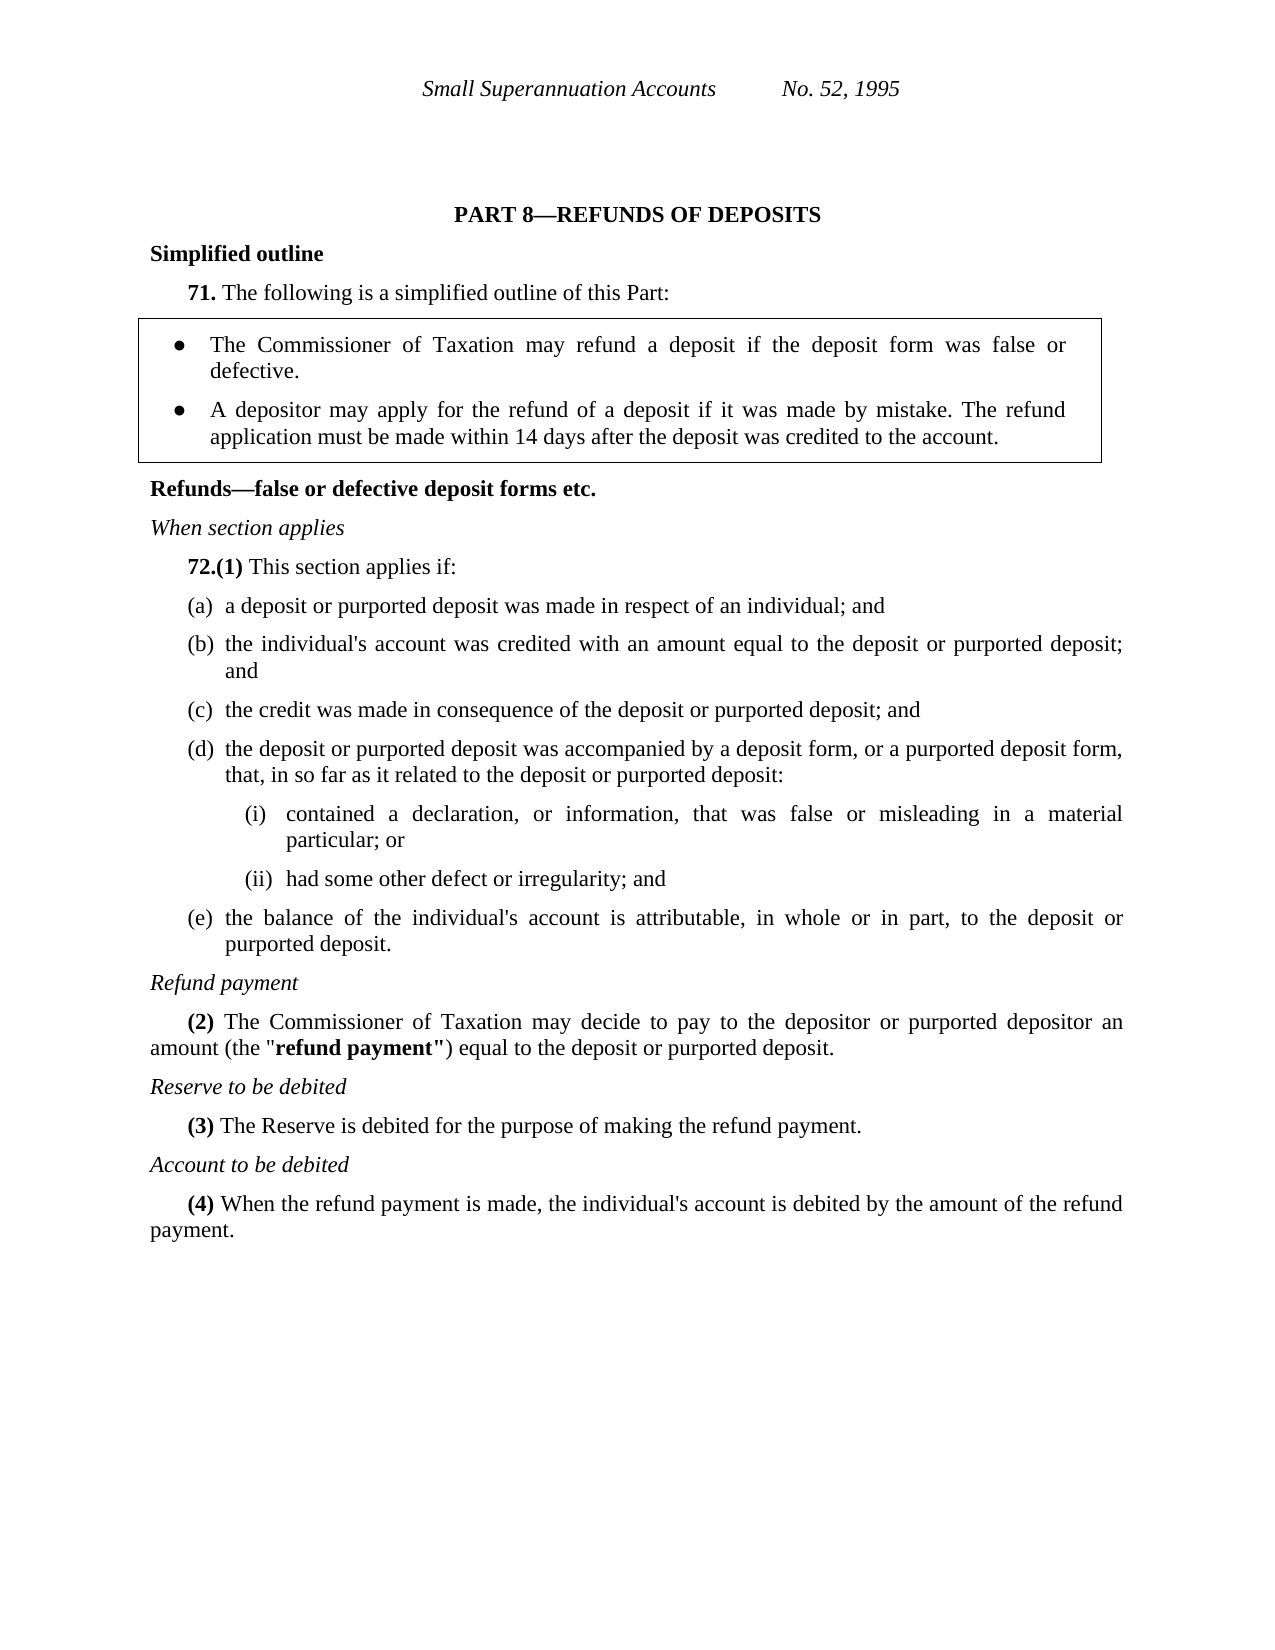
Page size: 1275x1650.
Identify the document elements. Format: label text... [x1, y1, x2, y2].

text (e) the balance of the individual's account is attributable, in whole or in part, to the deposit or purported deposit. [187, 904, 1125, 957]
text (i) contained a declaration, or information, that was false or misleading in a material particular; or [244, 800, 1125, 852]
text Reserve to be debited [150, 1073, 1125, 1099]
text (2) The Commissioner of Taxation may decide to pay to the depositor or purported depositor an amount (the "refund payment") equal to the deposit or purported deposit. [150, 1008, 1125, 1061]
text (3) The Reserve is debited for the purpose of making the refund payment. [150, 1112, 1125, 1138]
text 72.(1) This section applies if: [150, 553, 1125, 579]
text (4) When the refund payment is made, the individual's account is debited by the amount of the refund payment. [150, 1190, 1125, 1242]
text (d) the deposit or purported deposit was accompanied by a deposit form, or a purported deposit form, that, in so far as it related to the deposit or purported deposit: [187, 734, 1125, 787]
text PART 8—REFUNDS OF DEPOSITS [150, 201, 1125, 227]
text Simplified outline [150, 240, 1125, 266]
text (a) a deposit or purported deposit was made in respect of an individual; and [187, 592, 1125, 618]
text (b) the individual's account was credited with an amount equal to the deposit or purported deposit; and [187, 631, 1125, 683]
text When section applies [150, 514, 1125, 540]
table_header ● The Commissioner of Taxation may refund a deposit if the deposit form was false or defective. ● A depositor may apply for the refund of a deposit if it was made by mistake. The refund application must be made within 14 days after the deposit was credited to the account. [139, 319, 1101, 462]
text 71. The following is a simplified outline of this Part: [150, 279, 1125, 305]
text Refund payment [150, 969, 1125, 995]
text Refunds—false or defective deposit forms etc. [150, 475, 1125, 501]
text (ii) had some other defect or irregularity; and [244, 865, 1125, 891]
text (c) the credit was made in consequence of the deposit or purported deposit; and [187, 696, 1125, 722]
text Account to be debited [150, 1151, 1125, 1177]
